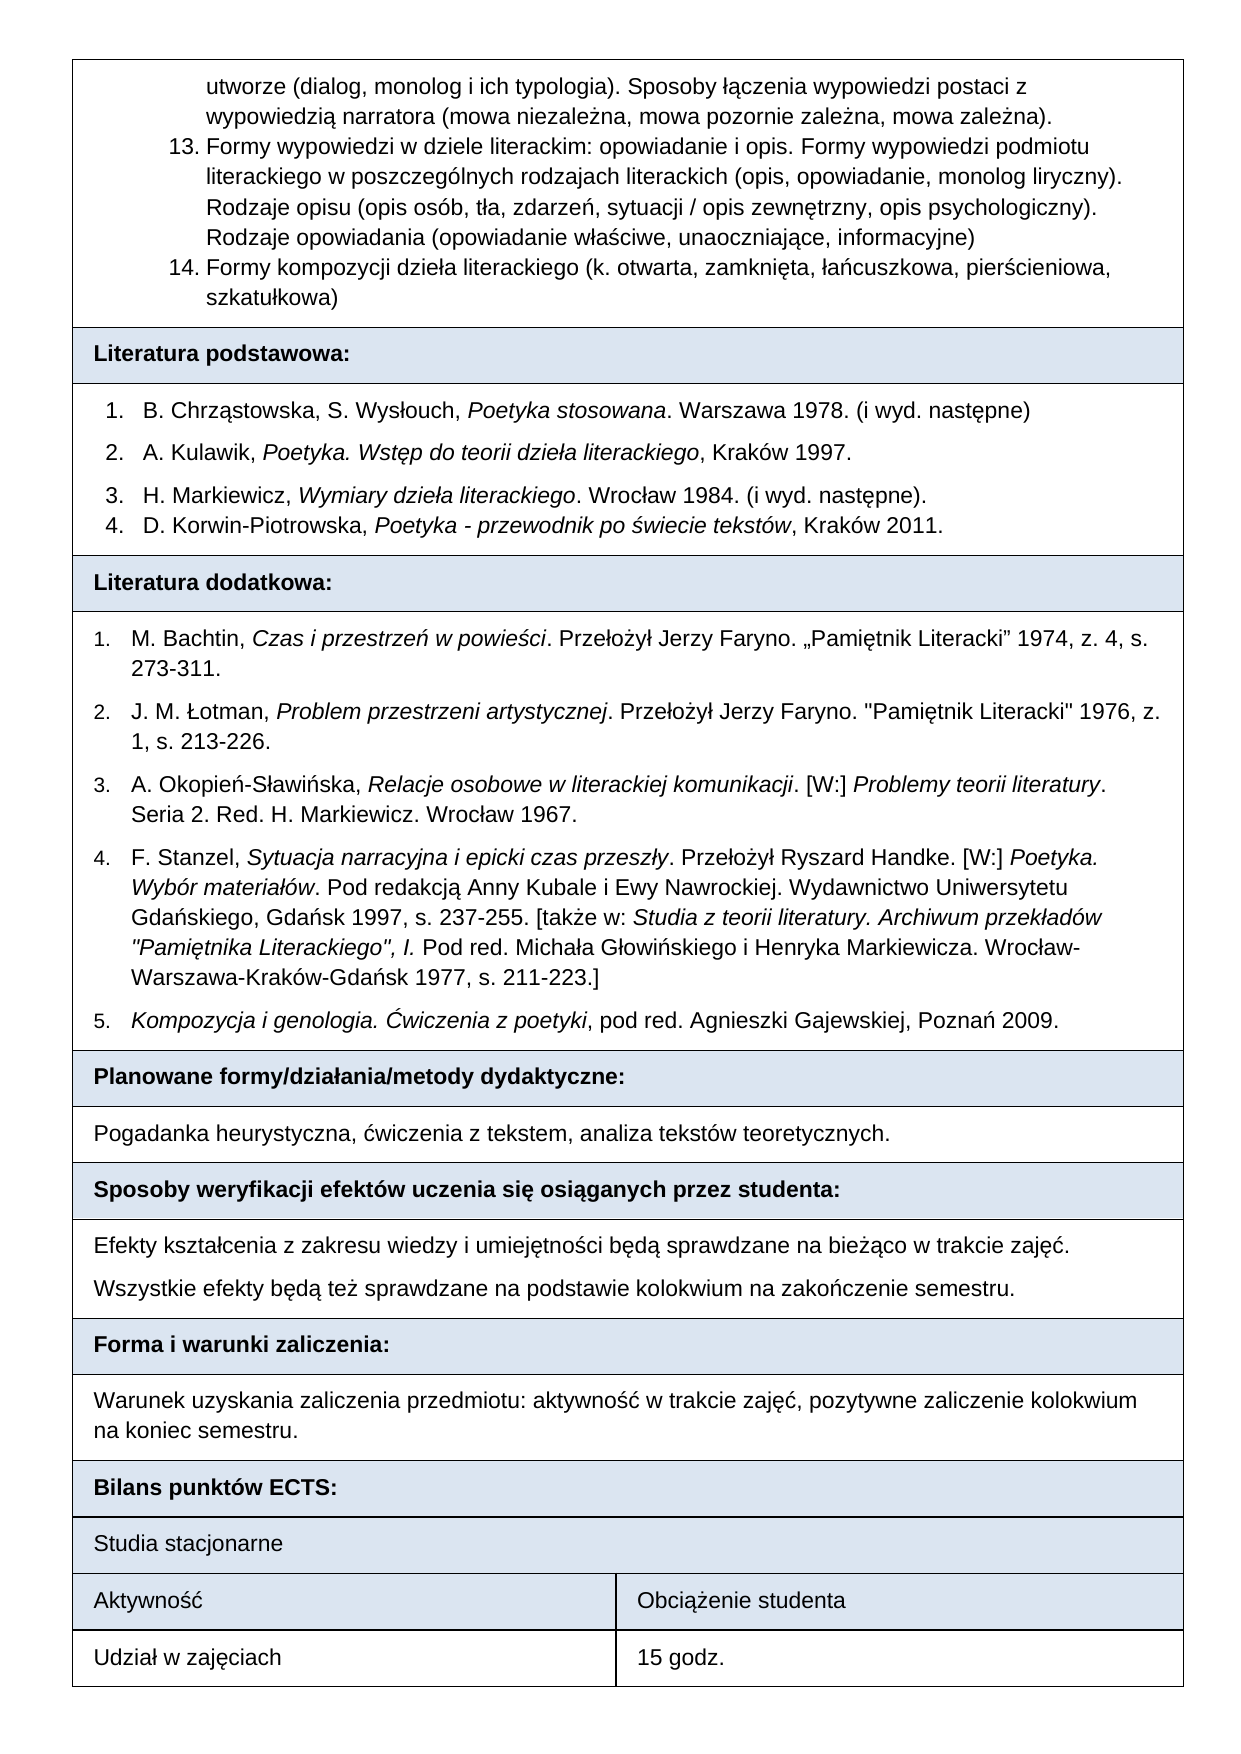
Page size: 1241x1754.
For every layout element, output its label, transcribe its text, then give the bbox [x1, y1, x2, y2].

table_cell 15 godz. [617, 1631, 1183, 1686]
table_cell Obciążenie studenta [617, 1574, 1183, 1629]
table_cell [73, 60, 1183, 327]
table_cell B. Chrząstowska, S. Wysłouch, Poetyka stosowana. Warszawa 1978. (i wyd. następne) A. Kulawik, Poetyka. Wstęp do teorii dzieła literackiego, Kraków 1997. H. Markiewicz, Wymiary dzieła literackiego. Wrocław 1984. (i wyd. następne). D. Korwin-Piotrowska, Poetyka - przewodnik po świecie tekstów, Kraków 2011. [73, 384, 1183, 555]
table_cell Pogadanka heurystyczna, ćwiczenia z tekstem, analiza tekstów teoretycznych. [73, 1107, 1183, 1162]
table_cell Efekty kształcenia z zakresu wiedzy i umiejętności będą sprawdzane na bieżąco w trakcie zajęć. Wszystkie efekty będą też sprawdzane na podstawie kolokwium na zakończenie semestru. [73, 1220, 1183, 1317]
table_cell Aktywność [73, 1574, 615, 1629]
table_cell Literatura dodatkowa: [73, 556, 1183, 611]
table_cell Sposoby weryfikacji efektów uczenia się osiąganych przez studenta: [73, 1163, 1183, 1218]
table_cell Planowane formy/działania/metody dydaktyczne: [73, 1051, 1183, 1106]
table_cell Warunek uzyskania zaliczenia przedmiotu: aktywność w trakcie zajęć, pozytywne zaliczenie kolokwium na koniec semestru. [73, 1375, 1183, 1460]
table_cell Studia stacjonarne [73, 1518, 1183, 1573]
table_cell Bilans punktów ECTS: [73, 1461, 1183, 1516]
table_cell Literatura podstawowa: [73, 328, 1183, 383]
table_cell Forma i warunki zaliczenia: [73, 1319, 1183, 1374]
table_cell M. Bachtin, Czas i przestrzeń w powieści. Przełożył Jerzy Faryno. „Pamiętnik Literacki” 1974, z. 4, s. 273-311. J. M. Łotman, Problem przestrzeni artystycznej. Przełożył Jerzy Faryno. "Pamiętnik Literacki" 1976, z. 1, s. 213-226. A. Okopień-Sławińska, Relacje osobowe w literackiej komunikacji. [W:] Problemy teorii literatury. Seria 2. Red. H. Markiewicz. Wrocław 1967. F. Stanzel, Sytuacja narracyjna i epicki czas przeszły. Przełożył Ryszard Handke. [W:] Poetyka. Wybór materiałów. Pod redakcją Anny Kubale i Ewy Nawrockiej. Wydawnictwo Uniwersytetu Gdańskiego, Gdańsk 1997, s. 237-255. [także w: Studia z teorii literatury. Archiwum przekładów "Pamiętnika Literackiego", I. Pod red. Michała Głowińskiego i Henryka Markiewicza. Wrocław-Warszawa-Kraków-Gdańsk 1977, s. 211-223.] Kompozycja i genologia. Ćwiczenia z poetyki, pod red. Agnieszki Gajewskiej, Poznań 2009. [73, 612, 1183, 1050]
table_cell Udział w zajęciach [73, 1631, 615, 1686]
